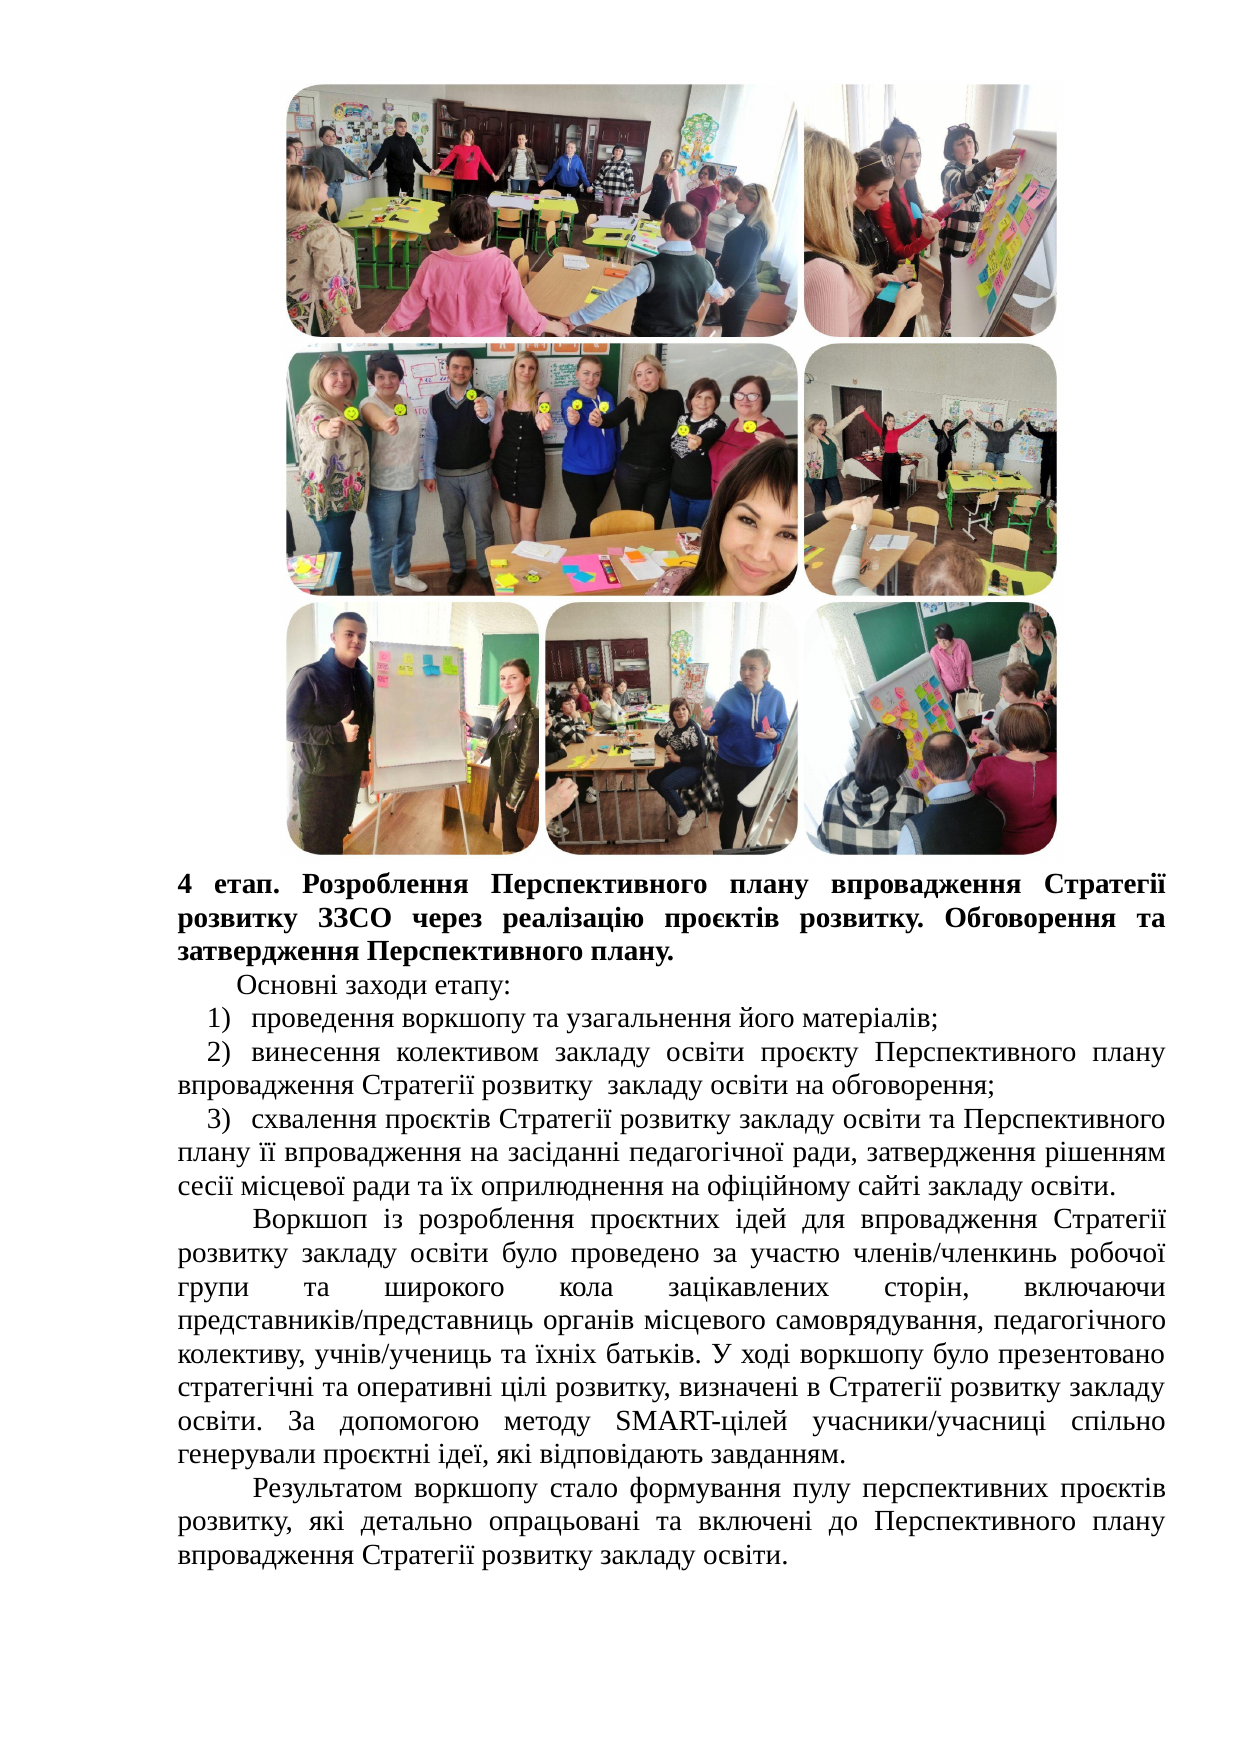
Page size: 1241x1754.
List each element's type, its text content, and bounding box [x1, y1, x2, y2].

text 4 етап. Розроблення Перспективного плану впровадження Стратегії розвитку ЗЗСО через реалізацію проєктів розвитку. Обговорення та затвердження Перспективного плану. [177, 866, 1167, 967]
list схвалення проєктів Стратегії розвитку закладу освіти та Перспективного плану її впровадження на засіданні педагогічної ради, затвердження рішенням сесії місцевої ради та їх оприлюднення на офіційному сайті закладу освіти. [177, 1101, 1167, 1202]
text Воркшоп із розроблення проєктних ідей для впровадження Стратегії розвитку закладу освіти було проведено за участю членів/членкинь робочої групи та широкого кола зацікавлених сторін, включаючи представників/представниць органів місцевого самоврядування, педагогічного колективу, учнів/учениць та їхніх батьків. У ході воркшопу було презентовано стратегічні та оперативні цілі розвитку, визначені в Стратегії розвитку закладу освіти. За допомогою методу SMART-цілей учасники/учасниці спільно генерували проєктні ідеї, які відповідають завданням. [177, 1202, 1167, 1470]
list проведення воркшопу та узагальнення його матеріалів; [177, 1000, 1167, 1034]
list винесення колективом закладу освіти проєкту Перспективного плану впровадження Стратегії розвитку закладу освіти на обговорення; [177, 1034, 1167, 1101]
text Основні заходи етапу: [177, 967, 1167, 1000]
picture [280, 78, 1064, 862]
text Результатом воркшопу стало формування пулу перспективних проєктів розвитку, які детально опрацьовані та включені до Перспективного плану впровадження Стратегії розвитку закладу освіти. [177, 1470, 1167, 1571]
